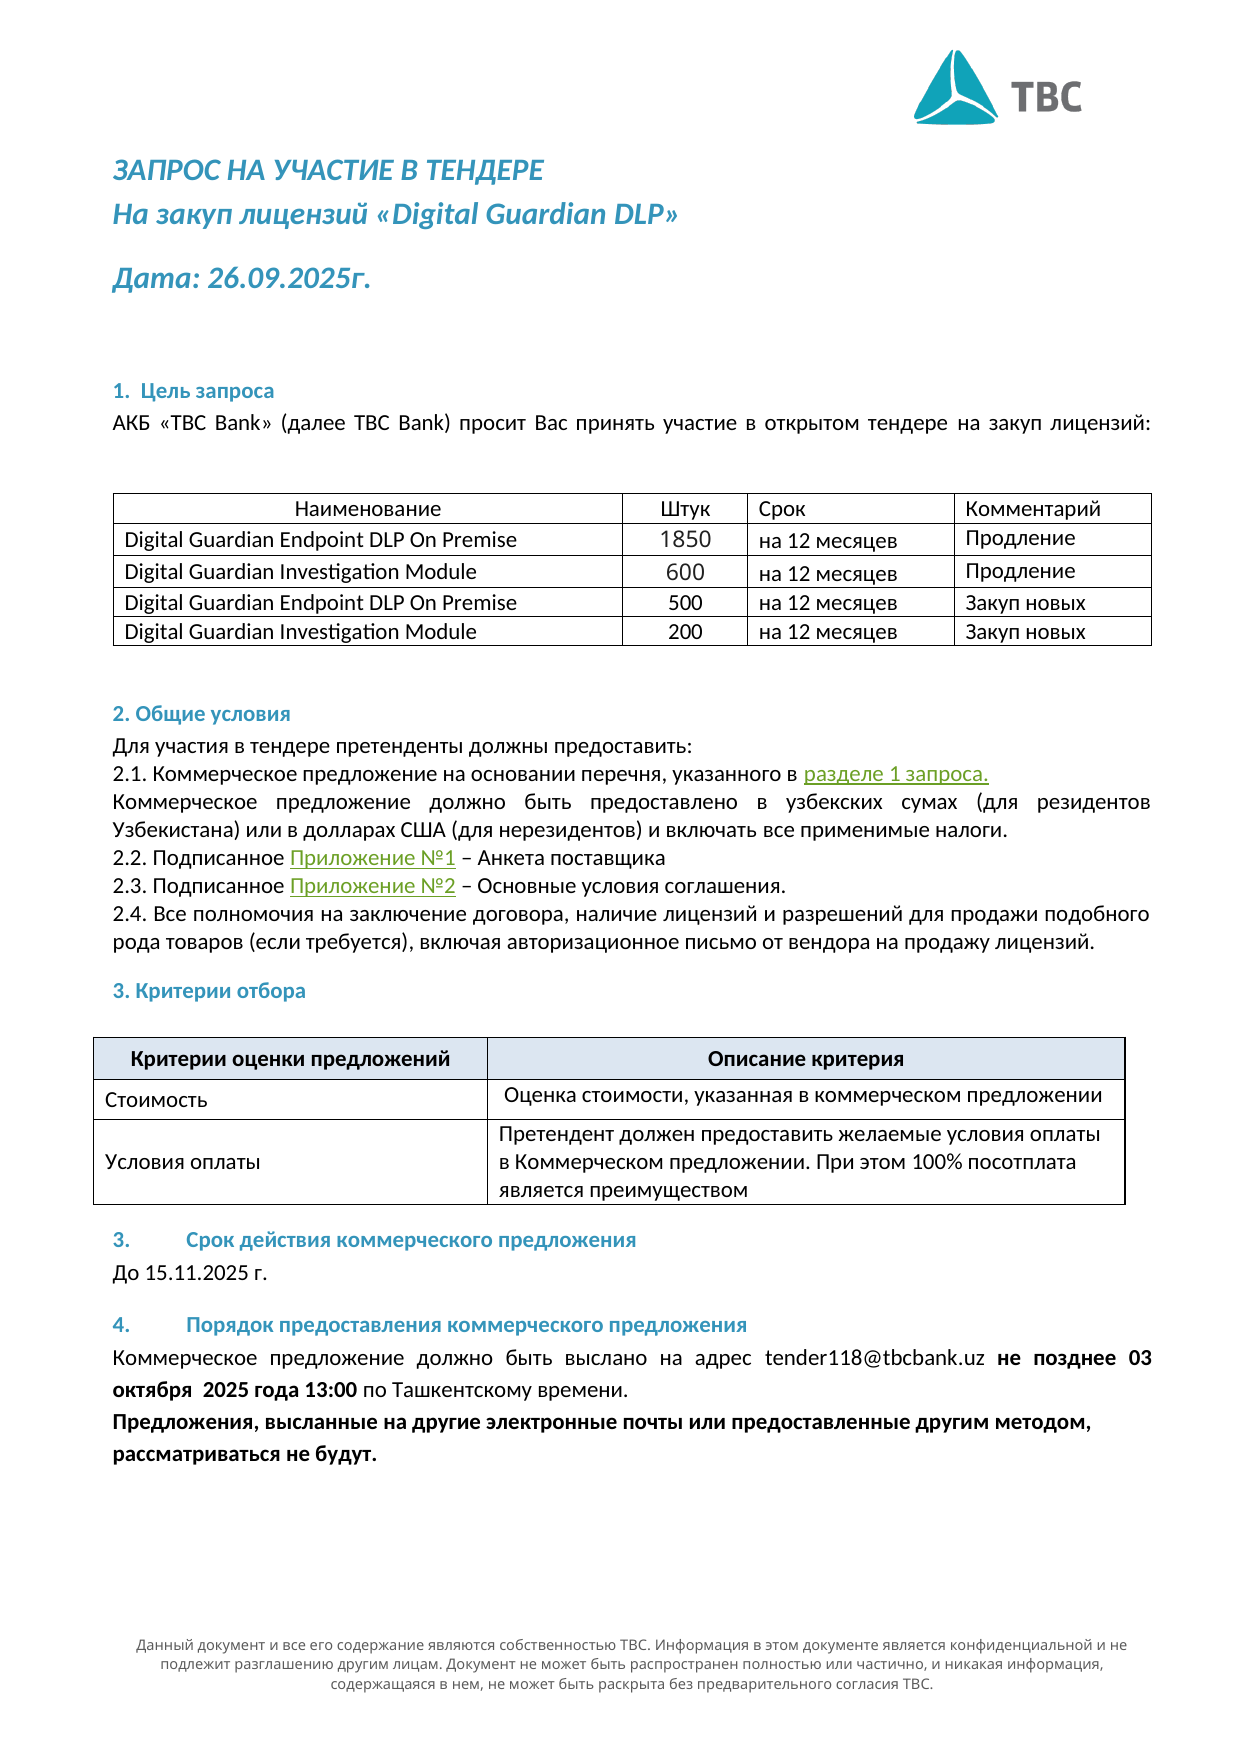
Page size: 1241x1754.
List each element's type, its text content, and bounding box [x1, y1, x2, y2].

subtitle 1. Цель запроса [112, 376, 1152, 404]
subtitle 2. Общие условия [112, 699, 1152, 727]
subtitle Порядок предоставления коммерческого предложения [112, 1311, 1152, 1339]
table_header Описание критерия [488, 1038, 1124, 1079]
table_cell 200 [623, 617, 747, 645]
text АКБ «TBC Bank» (далее TBC Bank) просит Вас принять участие в открытом тендере на закуп лицензий: [112, 408, 1152, 468]
text Коммерческое предложение должно быть выслано на адрес tender118@tbcbank.uz не позднее 03 октября 2025 года 13:00 по Ташкентскому времени. [112, 1343, 1152, 1403]
table_cell Digital Guardian Investigation Module [114, 556, 622, 587]
table_header Наименование [114, 494, 622, 522]
table_header Штук [623, 494, 747, 522]
table_header Срок [748, 494, 954, 522]
text Предложения, высланные на другие электронные почты или предоставленные другим методом, рассматриваться не будут. [112, 1407, 1152, 1499]
table_cell Оценка стоимости, указанная в коммерческом предложении [488, 1080, 1124, 1118]
table_cell Digital Guardian Endpoint DLP On Premise [114, 524, 622, 555]
text Коммерческое предложение должно быть предоставлено в узбекских сумах (для резидентов Узбекистана) или в долларах США (для нерезидентов) и включать все применимые налоги. [112, 787, 1152, 843]
table_cell Стоимость [94, 1080, 487, 1118]
table_cell Закуп новых [955, 588, 1151, 616]
table_cell на 12 месяцев [748, 524, 954, 555]
table_cell Продление [955, 556, 1151, 587]
text 2.2. Подписанное Приложение №1 – Анкета поставщика [112, 843, 1152, 871]
text Для участия в тендере претенденты должны предоставить: [112, 731, 1152, 759]
subtitle Срок действия коммерческого предложения [112, 1225, 1152, 1253]
table_cell Digital Guardian Endpoint DLP On Premise [114, 588, 622, 616]
table_cell 600 [623, 556, 747, 587]
table_cell Digital Guardian Investigation Module [114, 617, 622, 645]
table_header Комментарий [955, 494, 1151, 522]
text 2.4. Все полномочия на заключение договора, наличие лицензий и разрешений для продажи подобного рода товаров (если требуется), включая авторизационное письмо от вендора на продажу лицензий. [112, 899, 1152, 956]
text 2.1. Коммерческое предложение на основании перечня, указанного в разделе 1 запроса. [112, 759, 1152, 787]
subtitle 3. Критерии отбора [112, 976, 1152, 1004]
table_cell на 12 месяцев [748, 617, 954, 645]
table_cell на 12 месяцев [748, 588, 954, 616]
table_cell 1850 [623, 524, 747, 555]
text До 15.11.2025 г. [112, 1258, 1152, 1286]
table_cell Продление [955, 524, 1151, 555]
text Дата: 26.09.2025г. [112, 258, 1152, 296]
table_cell Условия оплаты [94, 1120, 487, 1203]
table_cell Закуп новых [955, 617, 1151, 645]
text ЗАПРОС НА УЧАСТИЕ В ТЕНДЕРЕ На закуп лицензий «Digital Guardian DLP» [112, 150, 1152, 232]
table_cell 500 [623, 588, 747, 616]
table_cell Претендент должен предоставить желаемые условия оплаты в Коммерческом предложении. При этом 100% посотплата является преимуществом [488, 1120, 1124, 1203]
text 2.3. Подписанное Приложение №2 – Основные условия соглашения. [112, 871, 1152, 899]
table_header Критерии оценки предложений [94, 1038, 487, 1079]
table_cell на 12 месяцев [748, 556, 954, 587]
picture [843, 28, 1152, 146]
